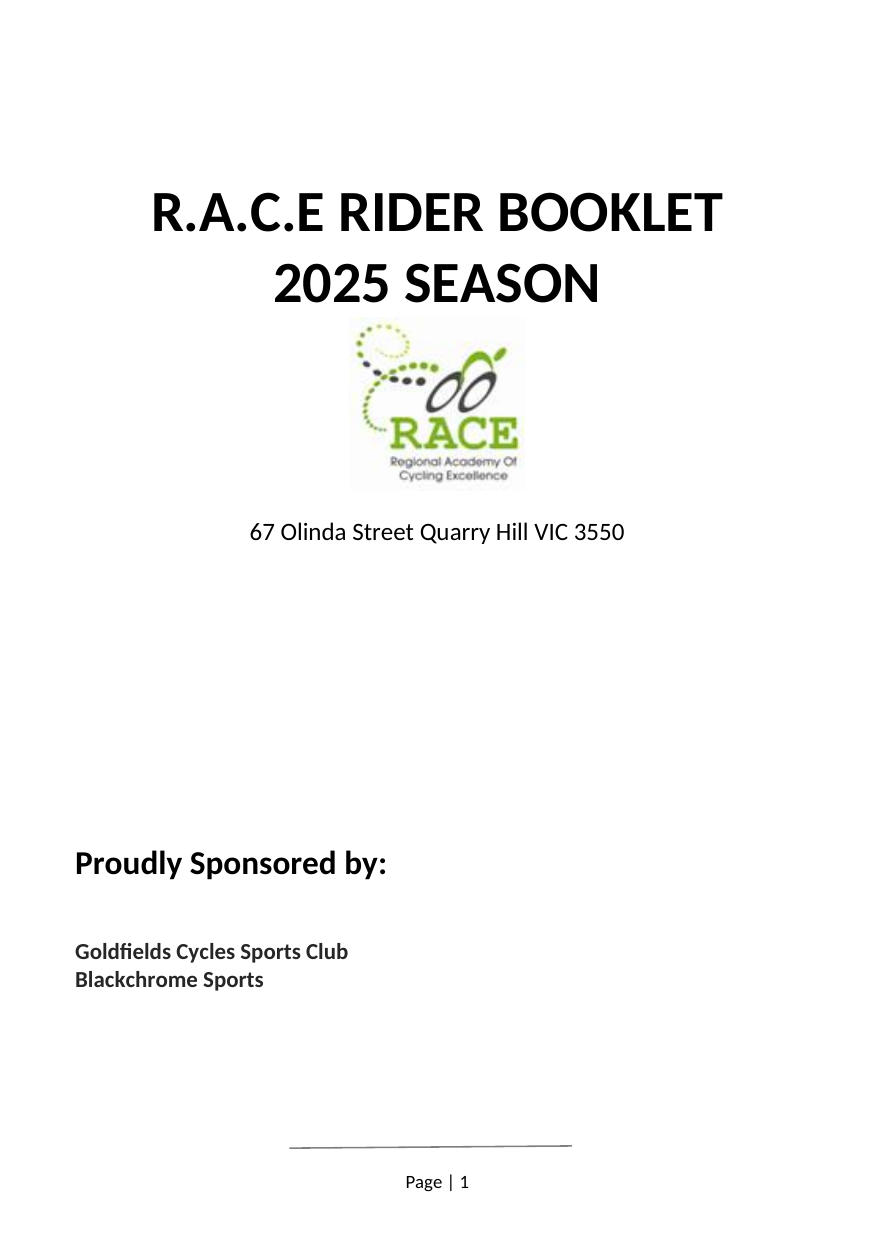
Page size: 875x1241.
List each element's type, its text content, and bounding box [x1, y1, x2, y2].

text Proudly Sponsored by: [75, 842, 799, 883]
text 2025 SEASON [75, 246, 799, 317]
text R.A.C.E RIDER BOOKLET [75, 175, 799, 246]
picture [348, 317, 526, 491]
text Goldfields Cycles Sports Club [75, 937, 843, 966]
text 67 Olinda Street Quarry Hill VIC 3550 [75, 516, 799, 546]
text Blackchrome Sports [75, 966, 843, 993]
